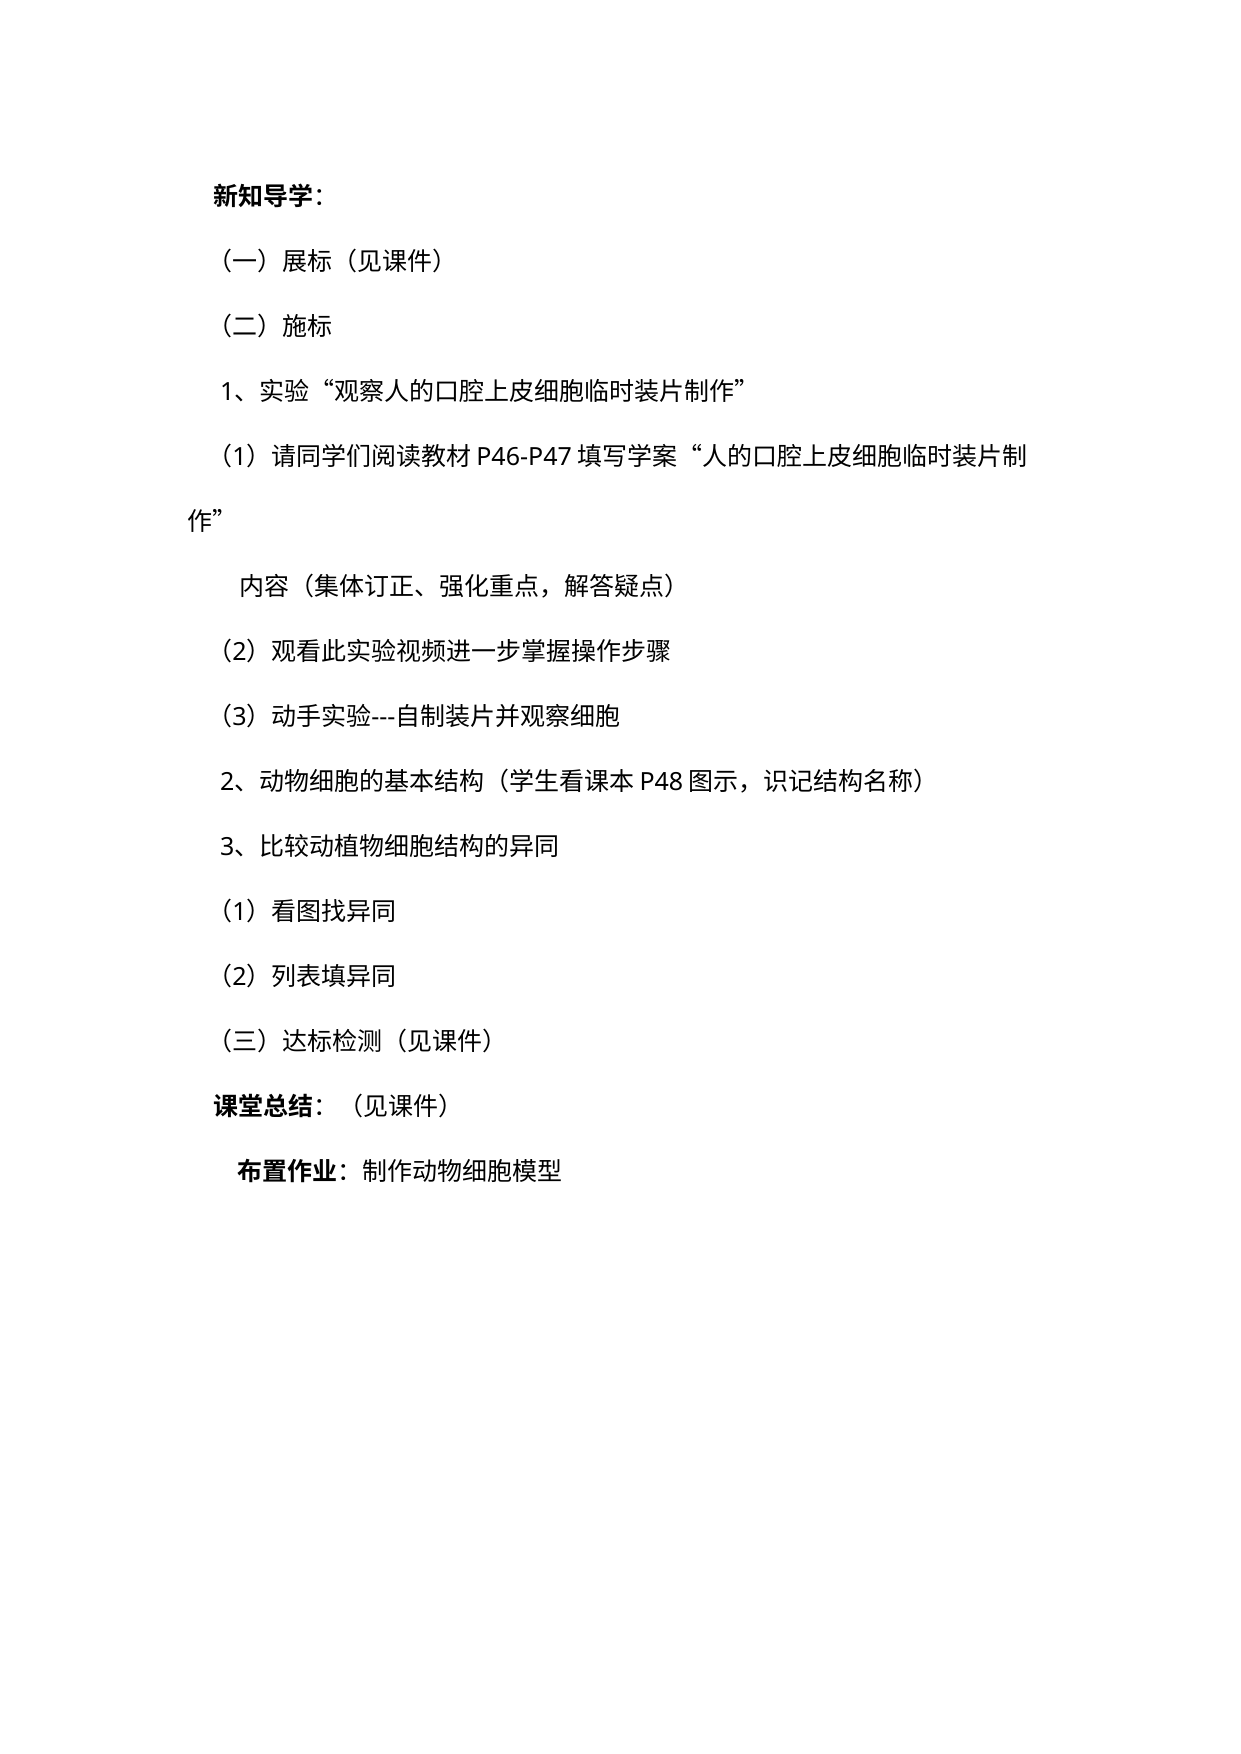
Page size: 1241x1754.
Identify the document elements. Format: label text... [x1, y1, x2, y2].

text （三）达标检测（见课件） [187, 1007, 1053, 1072]
text 课堂总结：（见课件） [187, 1072, 1053, 1137]
text 新知导学： [187, 162, 1053, 227]
text （1）看图找异同 [187, 877, 1053, 942]
text （3）动手实验---自制装片并观察细胞 [187, 682, 1053, 747]
text 布置作业：制作动物细胞模型 [187, 1137, 1053, 1202]
text （一）展标（见课件） [187, 227, 1053, 292]
text 1、实验“观察人的口腔上皮细胞临时装片制作” [187, 357, 1053, 422]
text （1）请同学们阅读教材P46-P47填写学案“人的口腔上皮细胞临时装片制作” [187, 422, 1053, 552]
text 3、比较动植物细胞结构的异同 [187, 812, 1053, 877]
text （2）列表填异同 [187, 942, 1053, 1007]
text （2）观看此实验视频进一步掌握操作步骤 [187, 617, 1053, 682]
text 2、动物细胞的基本结构（学生看课本P48图示，识记结构名称） [187, 747, 1053, 812]
text （二）施标 [187, 292, 1053, 357]
text 内容（集体订正、强化重点，解答疑点） [187, 552, 1053, 617]
